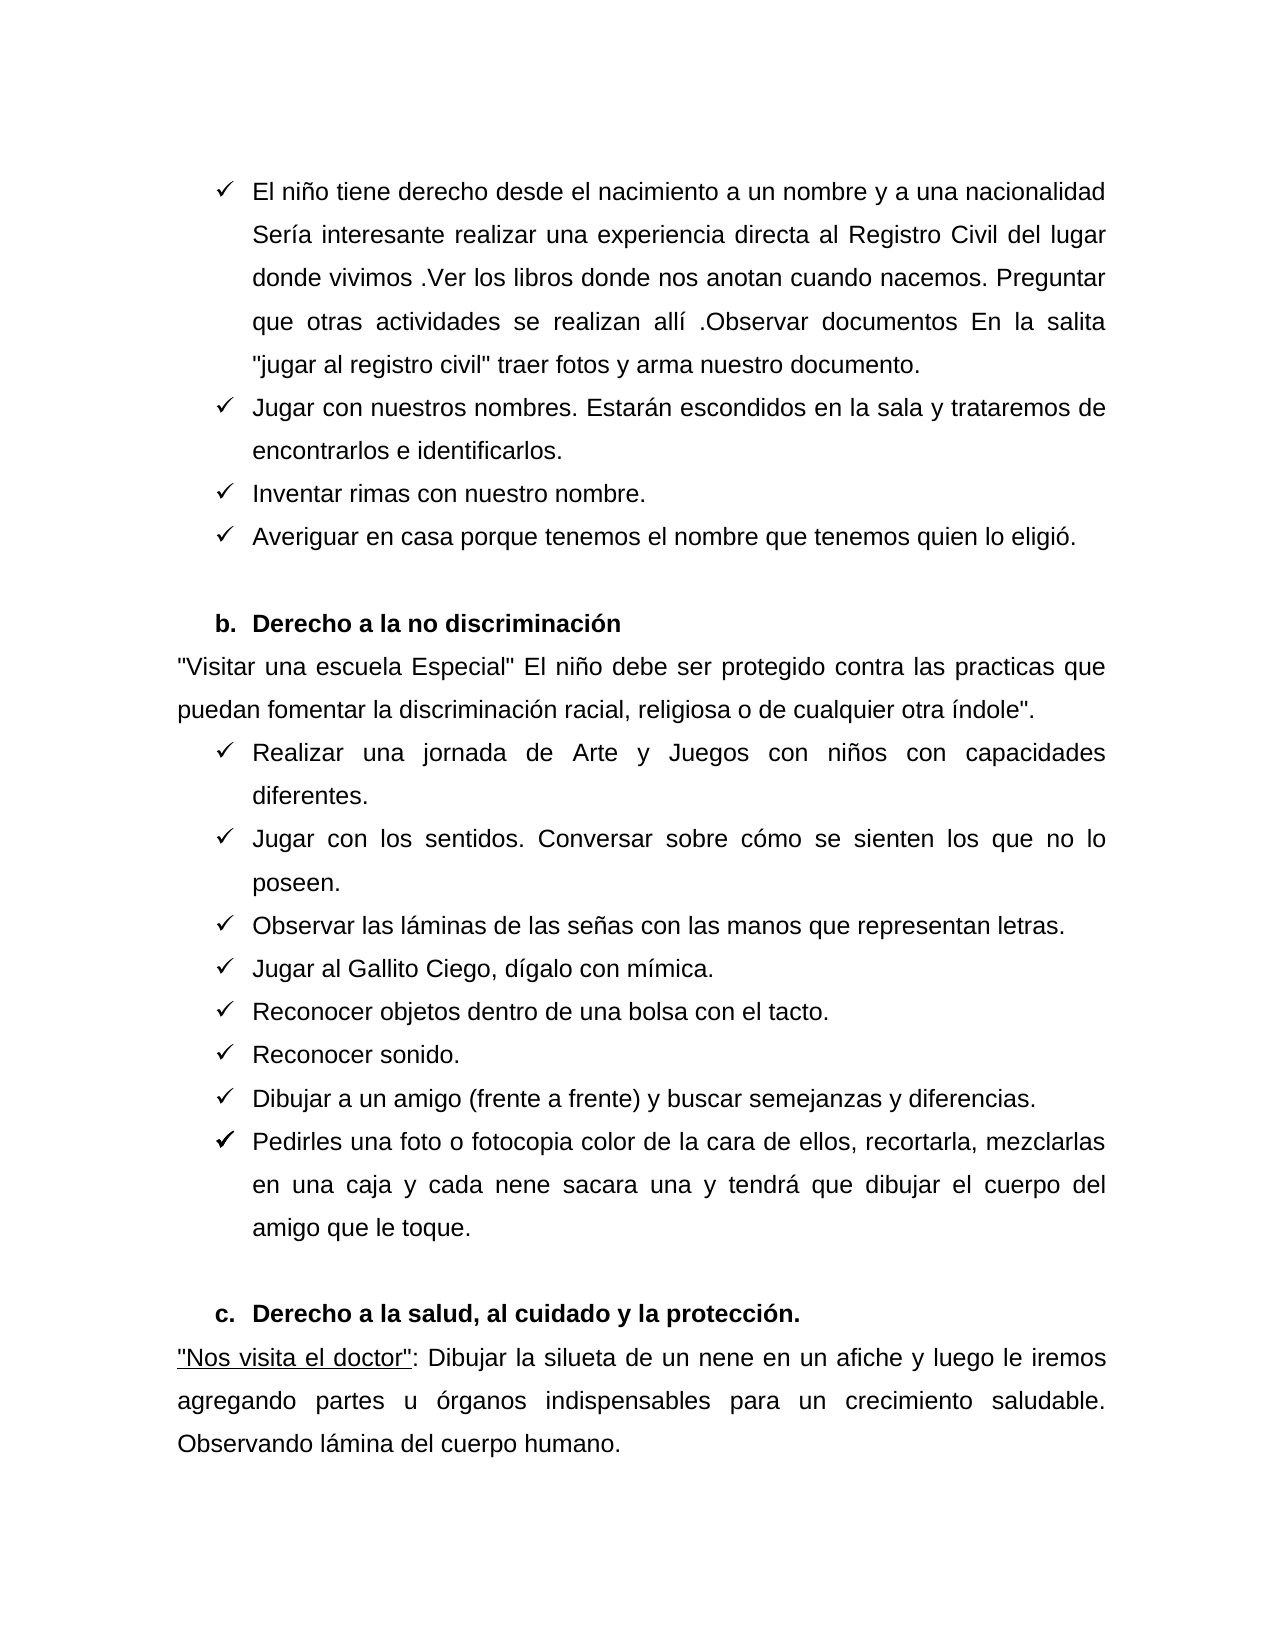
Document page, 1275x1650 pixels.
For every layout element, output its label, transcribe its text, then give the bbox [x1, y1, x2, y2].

list Inventar rimas con nuestro nombre. [214, 479, 1107, 508]
list Reconocer objetos dentro de una bolsa con el tacto. [214, 997, 1107, 1026]
list Reconocer sonido. [214, 1040, 1107, 1069]
text "Visitar una escuela Especial" El niño debe ser protegido contra las practicas que puedan fomentar la discriminación racial, religiosa o de cualquier otra índole". [177, 652, 1107, 724]
list Derecho a la salud, al cuidado y la protección. [214, 1299, 1107, 1328]
list Jugar al Gallito Ciego, dígalo con mímica. [214, 954, 1107, 983]
list Averiguar en casa porque tenemos el nombre que tenemos quien lo eligió. [214, 522, 1107, 551]
list Dibujar a un amigo (frente a frente) y buscar semejanzas y diferencias. [214, 1084, 1107, 1112]
list Realizar una jornada de Arte y Juegos con niños con capacidades diferentes. [214, 738, 1107, 810]
list Jugar con los sentidos. Conversar sobre cómo se sienten los que no lo poseen. [214, 824, 1107, 896]
list Jugar con nuestros nombres. Estarán escondidos en la sala y trataremos de encontrarlos e identificarlos. [214, 393, 1107, 465]
list Observar las láminas de las señas con las manos que representan letras. [214, 911, 1107, 939]
text "Nos visita el doctor": Dibujar la silueta de un nene en un afiche y luego le iremos agregando partes u órganos indispensables para un crecimiento saludable. Observando lámina del cuerpo humano. [177, 1343, 1107, 1458]
list Pedirles una foto o fotocopia color de la cara de ellos, recortarla, mezclarlas en una caja y cada nene sacara una y tendrá que dibujar el cuerpo del amigo que le toque. [214, 1127, 1107, 1242]
list Derecho a la no discriminación [214, 609, 1107, 637]
list El niño tiene derecho desde el nacimiento a un nombre y a una nacionalidad Sería interesante realizar una experiencia directa al Registro Civil del lugar donde vivimos .Ver los libros donde nos anotan cuando nacemos. Preguntar que otras actividades se realizan allí .Observar documentos En la salita "jugar al registro civil" traer fotos y arma nuestro documento. [214, 177, 1107, 378]
